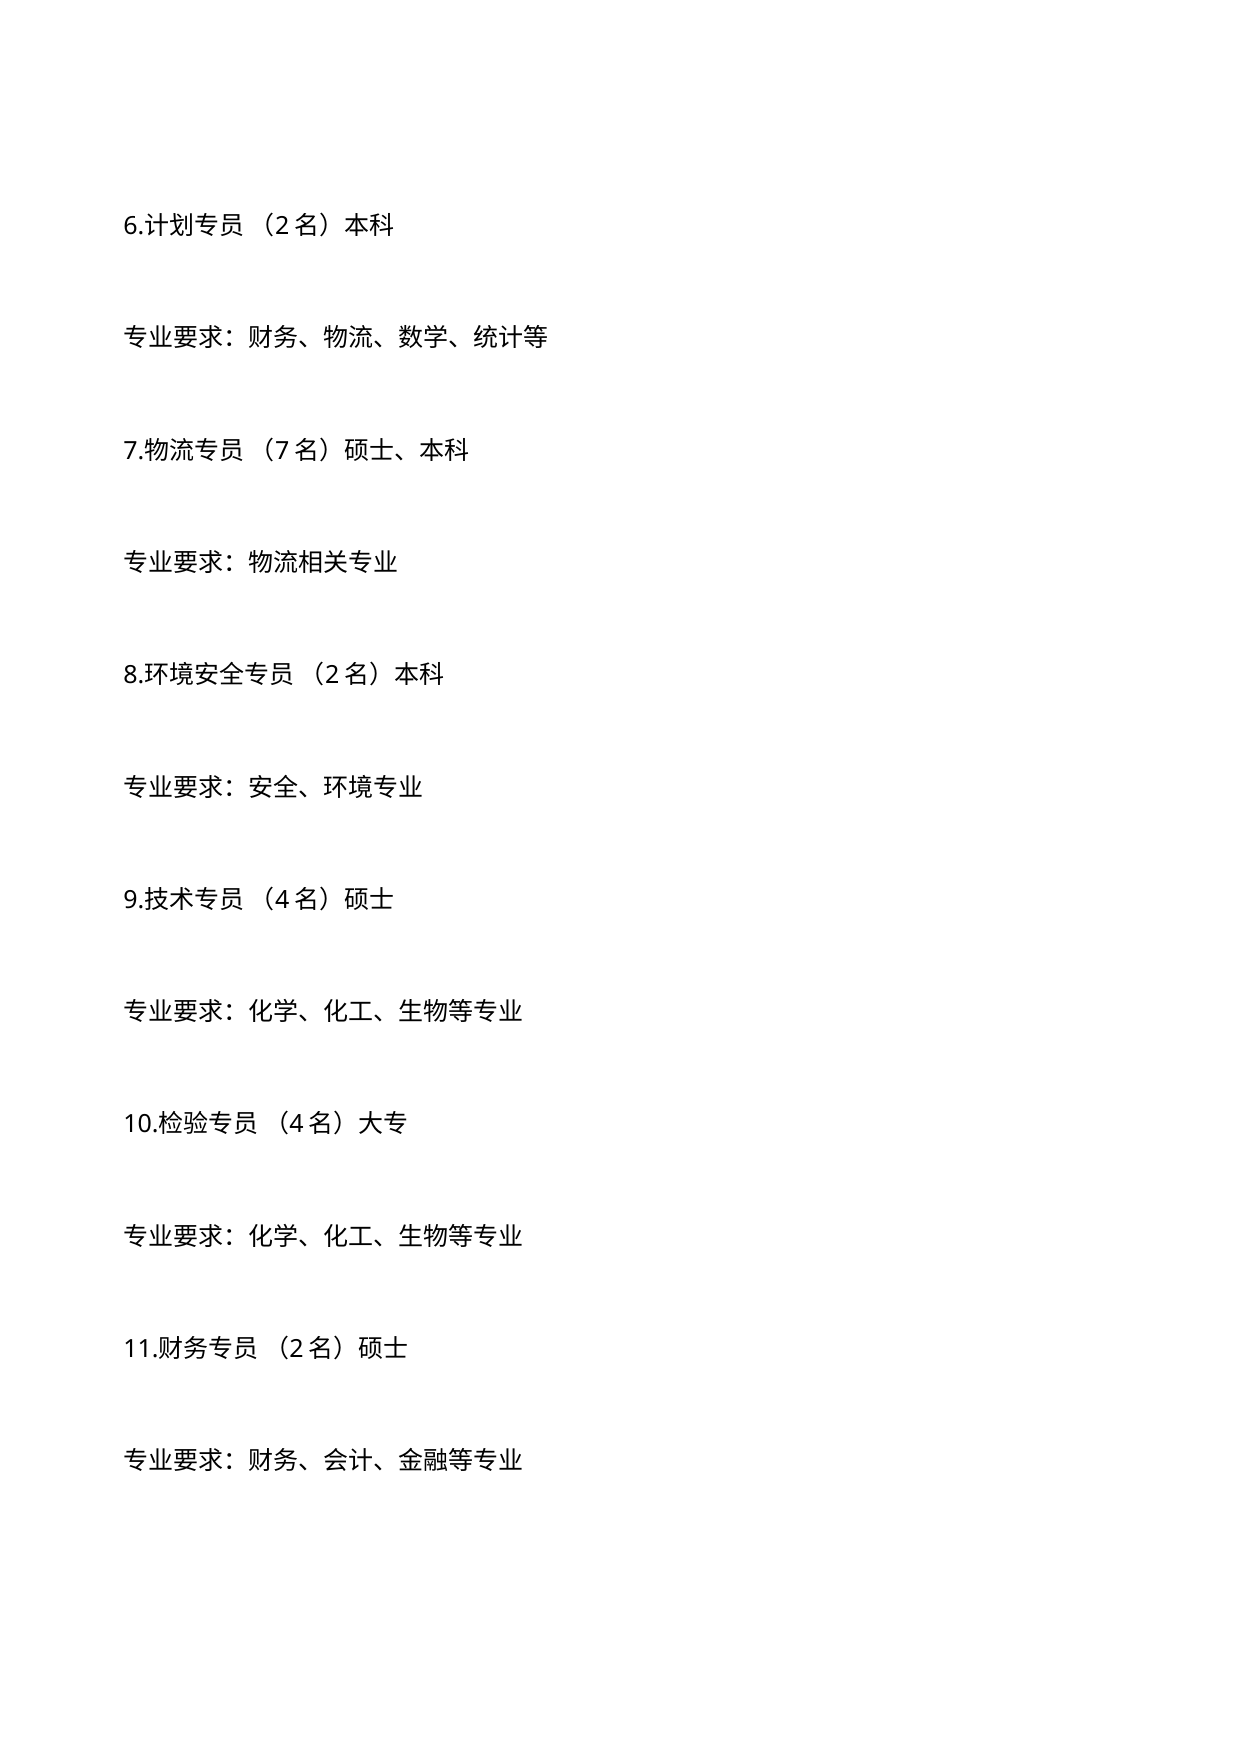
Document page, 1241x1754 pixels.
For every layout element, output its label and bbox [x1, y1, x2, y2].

table_cell [123, 162, 1117, 1533]
